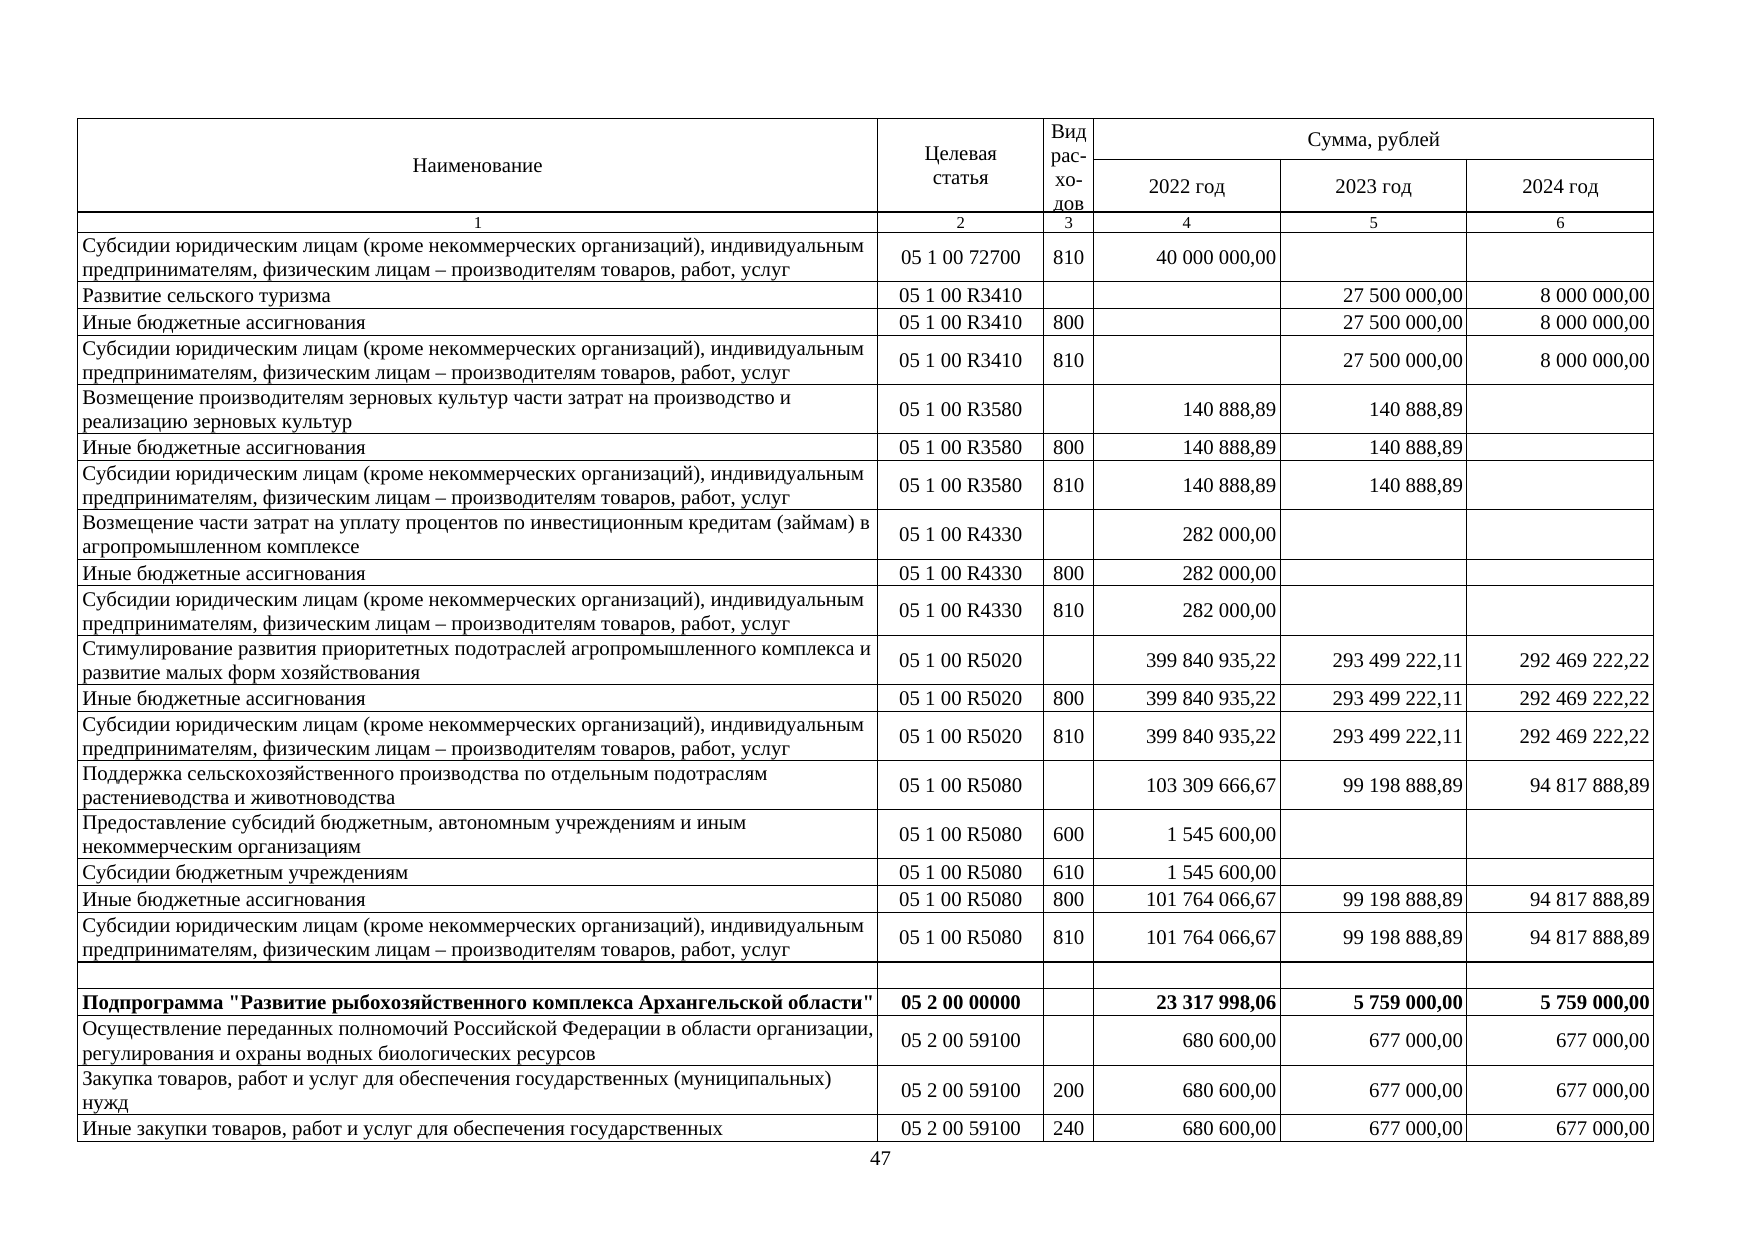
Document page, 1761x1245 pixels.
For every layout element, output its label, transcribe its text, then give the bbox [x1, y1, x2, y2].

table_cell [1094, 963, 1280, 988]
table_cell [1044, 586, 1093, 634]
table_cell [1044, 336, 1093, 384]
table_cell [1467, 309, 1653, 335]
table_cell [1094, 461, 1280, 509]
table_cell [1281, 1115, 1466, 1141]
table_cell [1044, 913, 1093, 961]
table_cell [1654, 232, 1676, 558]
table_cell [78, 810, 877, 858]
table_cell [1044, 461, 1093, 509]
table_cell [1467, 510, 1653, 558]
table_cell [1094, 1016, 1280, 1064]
table_cell 2 [878, 213, 1043, 232]
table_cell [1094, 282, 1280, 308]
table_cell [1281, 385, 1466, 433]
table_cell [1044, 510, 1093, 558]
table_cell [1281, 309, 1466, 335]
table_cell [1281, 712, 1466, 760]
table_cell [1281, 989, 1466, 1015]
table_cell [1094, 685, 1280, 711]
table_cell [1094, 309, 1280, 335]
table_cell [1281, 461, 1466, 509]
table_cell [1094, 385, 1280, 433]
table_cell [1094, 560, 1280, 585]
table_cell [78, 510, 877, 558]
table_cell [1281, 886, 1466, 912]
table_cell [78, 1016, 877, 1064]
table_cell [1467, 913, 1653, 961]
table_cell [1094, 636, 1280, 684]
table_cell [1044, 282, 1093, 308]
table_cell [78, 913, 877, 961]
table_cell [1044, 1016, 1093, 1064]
table_header Целевая статья [878, 119, 1043, 211]
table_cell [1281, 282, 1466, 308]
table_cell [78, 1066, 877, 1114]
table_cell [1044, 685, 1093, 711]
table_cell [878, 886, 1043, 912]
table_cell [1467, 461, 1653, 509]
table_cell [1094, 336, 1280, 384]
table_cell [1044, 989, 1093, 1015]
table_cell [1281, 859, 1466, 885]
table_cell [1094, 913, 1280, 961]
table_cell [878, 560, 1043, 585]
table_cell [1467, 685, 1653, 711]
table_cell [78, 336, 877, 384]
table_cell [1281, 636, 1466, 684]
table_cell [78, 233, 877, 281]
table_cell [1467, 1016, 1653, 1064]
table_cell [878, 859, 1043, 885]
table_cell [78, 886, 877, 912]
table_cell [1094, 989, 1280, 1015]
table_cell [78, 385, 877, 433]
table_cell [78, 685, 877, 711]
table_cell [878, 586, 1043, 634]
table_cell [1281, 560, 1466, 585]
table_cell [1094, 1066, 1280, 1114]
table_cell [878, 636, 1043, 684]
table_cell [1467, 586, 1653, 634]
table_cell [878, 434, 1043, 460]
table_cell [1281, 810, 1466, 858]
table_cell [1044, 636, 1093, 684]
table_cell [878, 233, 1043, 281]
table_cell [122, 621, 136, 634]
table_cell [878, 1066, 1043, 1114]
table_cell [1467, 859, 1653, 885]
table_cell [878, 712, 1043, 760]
table_cell 2022 год [1094, 160, 1280, 211]
table_header [1654, 118, 1676, 159]
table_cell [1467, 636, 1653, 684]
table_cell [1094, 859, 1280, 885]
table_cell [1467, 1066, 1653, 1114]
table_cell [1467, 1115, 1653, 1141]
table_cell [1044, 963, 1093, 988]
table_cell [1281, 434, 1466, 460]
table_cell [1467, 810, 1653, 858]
table_cell 1 [78, 213, 877, 232]
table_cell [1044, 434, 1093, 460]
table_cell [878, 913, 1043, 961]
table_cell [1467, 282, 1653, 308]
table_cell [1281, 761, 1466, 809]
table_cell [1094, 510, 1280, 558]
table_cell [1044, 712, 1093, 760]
table_cell 6 [1467, 213, 1653, 232]
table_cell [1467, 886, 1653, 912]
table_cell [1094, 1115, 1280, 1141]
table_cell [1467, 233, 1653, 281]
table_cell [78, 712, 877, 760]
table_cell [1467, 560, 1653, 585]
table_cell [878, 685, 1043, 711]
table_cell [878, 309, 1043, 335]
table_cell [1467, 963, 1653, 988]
table_cell 3 [1044, 213, 1093, 232]
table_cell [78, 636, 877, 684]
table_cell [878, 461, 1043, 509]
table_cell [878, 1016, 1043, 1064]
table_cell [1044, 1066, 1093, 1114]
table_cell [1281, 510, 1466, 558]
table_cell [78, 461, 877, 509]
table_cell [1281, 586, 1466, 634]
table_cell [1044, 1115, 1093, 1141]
table_cell 2023 год [1281, 160, 1466, 211]
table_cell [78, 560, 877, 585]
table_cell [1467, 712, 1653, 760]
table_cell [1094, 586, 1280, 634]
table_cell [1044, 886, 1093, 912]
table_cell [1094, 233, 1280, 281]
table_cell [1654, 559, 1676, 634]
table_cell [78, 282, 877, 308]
table_cell 2024 год [1467, 160, 1653, 211]
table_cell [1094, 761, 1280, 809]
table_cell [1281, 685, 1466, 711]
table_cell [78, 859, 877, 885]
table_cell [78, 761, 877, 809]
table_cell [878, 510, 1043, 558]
table_cell 5 [1281, 213, 1466, 232]
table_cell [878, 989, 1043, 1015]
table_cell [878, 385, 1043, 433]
table_cell 4 [1094, 213, 1280, 232]
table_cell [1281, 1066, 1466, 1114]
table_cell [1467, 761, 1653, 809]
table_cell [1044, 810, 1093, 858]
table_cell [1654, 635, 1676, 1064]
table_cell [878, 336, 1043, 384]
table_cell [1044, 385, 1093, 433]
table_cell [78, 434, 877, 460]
table_cell [1654, 159, 1676, 211]
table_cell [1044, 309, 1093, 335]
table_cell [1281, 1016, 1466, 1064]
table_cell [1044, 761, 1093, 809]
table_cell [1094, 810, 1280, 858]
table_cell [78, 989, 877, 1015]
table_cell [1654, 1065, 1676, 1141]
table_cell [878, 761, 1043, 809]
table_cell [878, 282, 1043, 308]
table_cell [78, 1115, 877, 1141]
table_header Вид рас- хо- дов [1044, 119, 1093, 211]
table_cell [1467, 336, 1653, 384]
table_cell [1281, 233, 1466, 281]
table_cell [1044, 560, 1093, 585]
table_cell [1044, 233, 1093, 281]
table_header Наименование [78, 119, 877, 211]
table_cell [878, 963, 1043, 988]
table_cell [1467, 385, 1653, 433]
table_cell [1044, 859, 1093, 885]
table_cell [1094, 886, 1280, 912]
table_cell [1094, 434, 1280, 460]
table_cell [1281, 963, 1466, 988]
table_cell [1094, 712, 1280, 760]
table_cell [1654, 211, 1676, 232]
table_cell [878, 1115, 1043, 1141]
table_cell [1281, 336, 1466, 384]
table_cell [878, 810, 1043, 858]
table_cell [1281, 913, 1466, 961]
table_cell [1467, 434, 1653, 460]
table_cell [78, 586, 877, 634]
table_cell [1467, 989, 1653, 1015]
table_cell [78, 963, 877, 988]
table_header Сумма, рублей [1094, 119, 1653, 159]
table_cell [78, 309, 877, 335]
